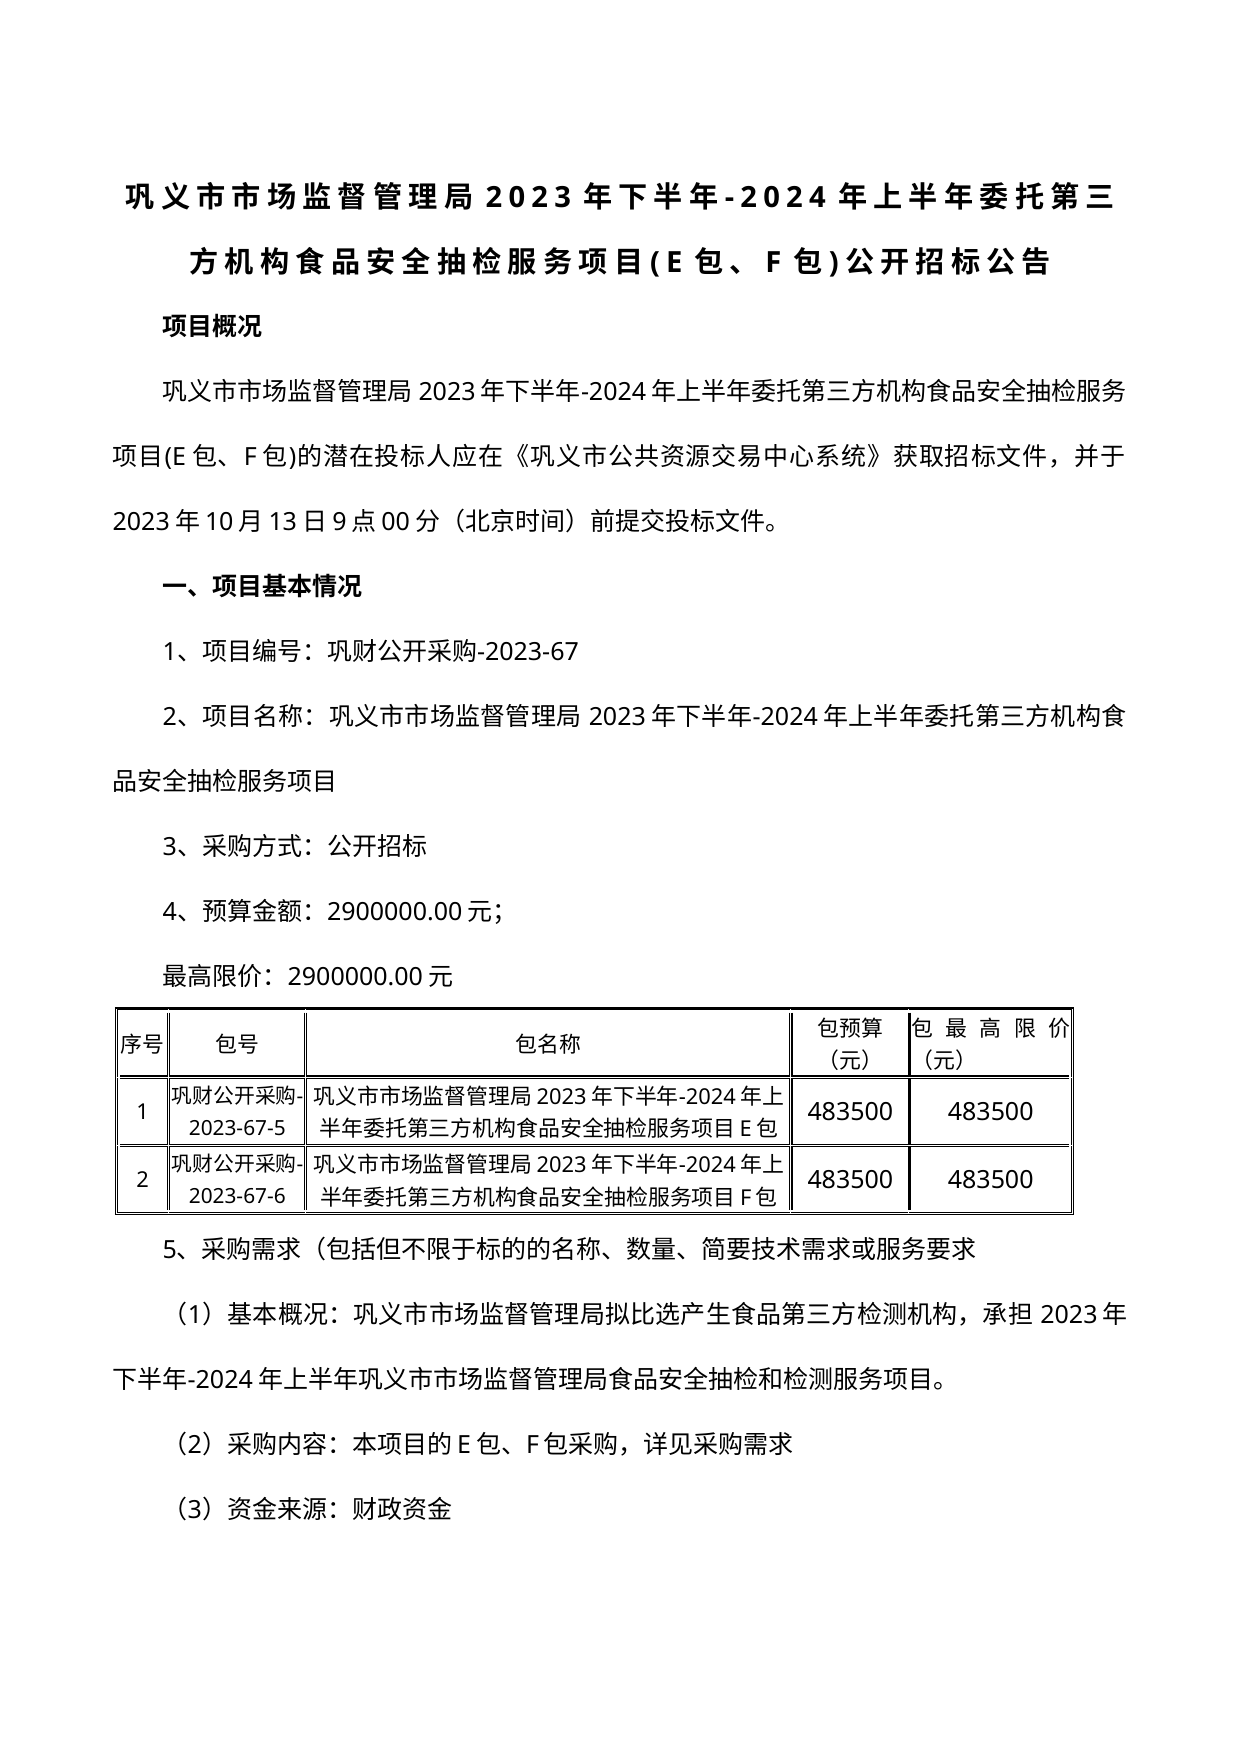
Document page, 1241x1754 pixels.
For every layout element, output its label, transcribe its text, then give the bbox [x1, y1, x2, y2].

table_cell 483500 [791, 1147, 909, 1212]
table_header 包号 [169, 1010, 306, 1075]
table_header 包名称 [306, 1009, 791, 1075]
table_cell 483500 [911, 1075, 1071, 1143]
table_header 包预算（元） [791, 1009, 909, 1075]
table_cell 巩义市市场监督管理局2023年下半年-2024年上半年委托第三方机构食品安全抽检服务项目E包 [307, 1079, 789, 1143]
table_header 包最高限价（元） [909, 1010, 1071, 1075]
list 3、采购方式：公开招标 [112, 812, 1128, 877]
list 最高限价：2900000.00元 [112, 942, 1128, 1007]
table_cell 1 [118, 1075, 167, 1143]
list 巩义市市场监督管理局2023年下半年-2024年上半年委托第三方机构食品安全抽检服务项目(E包、F包)公开招标公告 [112, 162, 1128, 292]
table_cell 2 [118, 1144, 168, 1212]
list 巩义市市场监督管理局2023年下半年-2024年上半年委托第三方机构食品安全抽检服务项目(E包、F包)的潜在投标人应在《巩义市公共资源交易中心系统》获取招标文件，并于2023年10月13日9点00分（北京时间）前提交投标文件。 [112, 357, 1128, 552]
list （3）资金来源：财政资金 [112, 1475, 1128, 1540]
list 4、预算金额：2900000.00元； [112, 877, 1128, 942]
list 一、项目基本情况 [112, 552, 1128, 617]
table_cell 483500 [793, 1079, 908, 1143]
list （1）基本概况：巩义市市场监督管理局拟比选产生食品第三方检测机构，承担2023年下半年-2024年上半年巩义市市场监督管理局食品安全抽检和检测服务项目。 [112, 1280, 1128, 1410]
table_cell 巩财公开采购-2023-67-5 [170, 1079, 304, 1143]
list 2、项目名称：巩义市市场监督管理局2023年下半年-2024年上半年委托第三方机构食品安全抽检服务项目 [112, 682, 1128, 812]
table_cell 巩财公开采购-2023-67-6 [169, 1147, 306, 1212]
list 采购需求（包括但不限于标的的名称、数量、简要技术需求或服务要求 [162, 1215, 1128, 1280]
list 项目概况 [112, 292, 1128, 357]
table_cell 巩义市市场监督管理局2023年下半年-2024年上半年委托第三方机构食品安全抽检服务项目F包 [306, 1144, 791, 1212]
list （2）采购内容：本项目的E包、F包采购，详见采购需求 [112, 1410, 1128, 1475]
table_cell 483500 [909, 1144, 1071, 1212]
table_header 序号 [118, 1010, 168, 1075]
list 1、项目编号：巩财公开采购-2023-67 [112, 617, 1128, 682]
